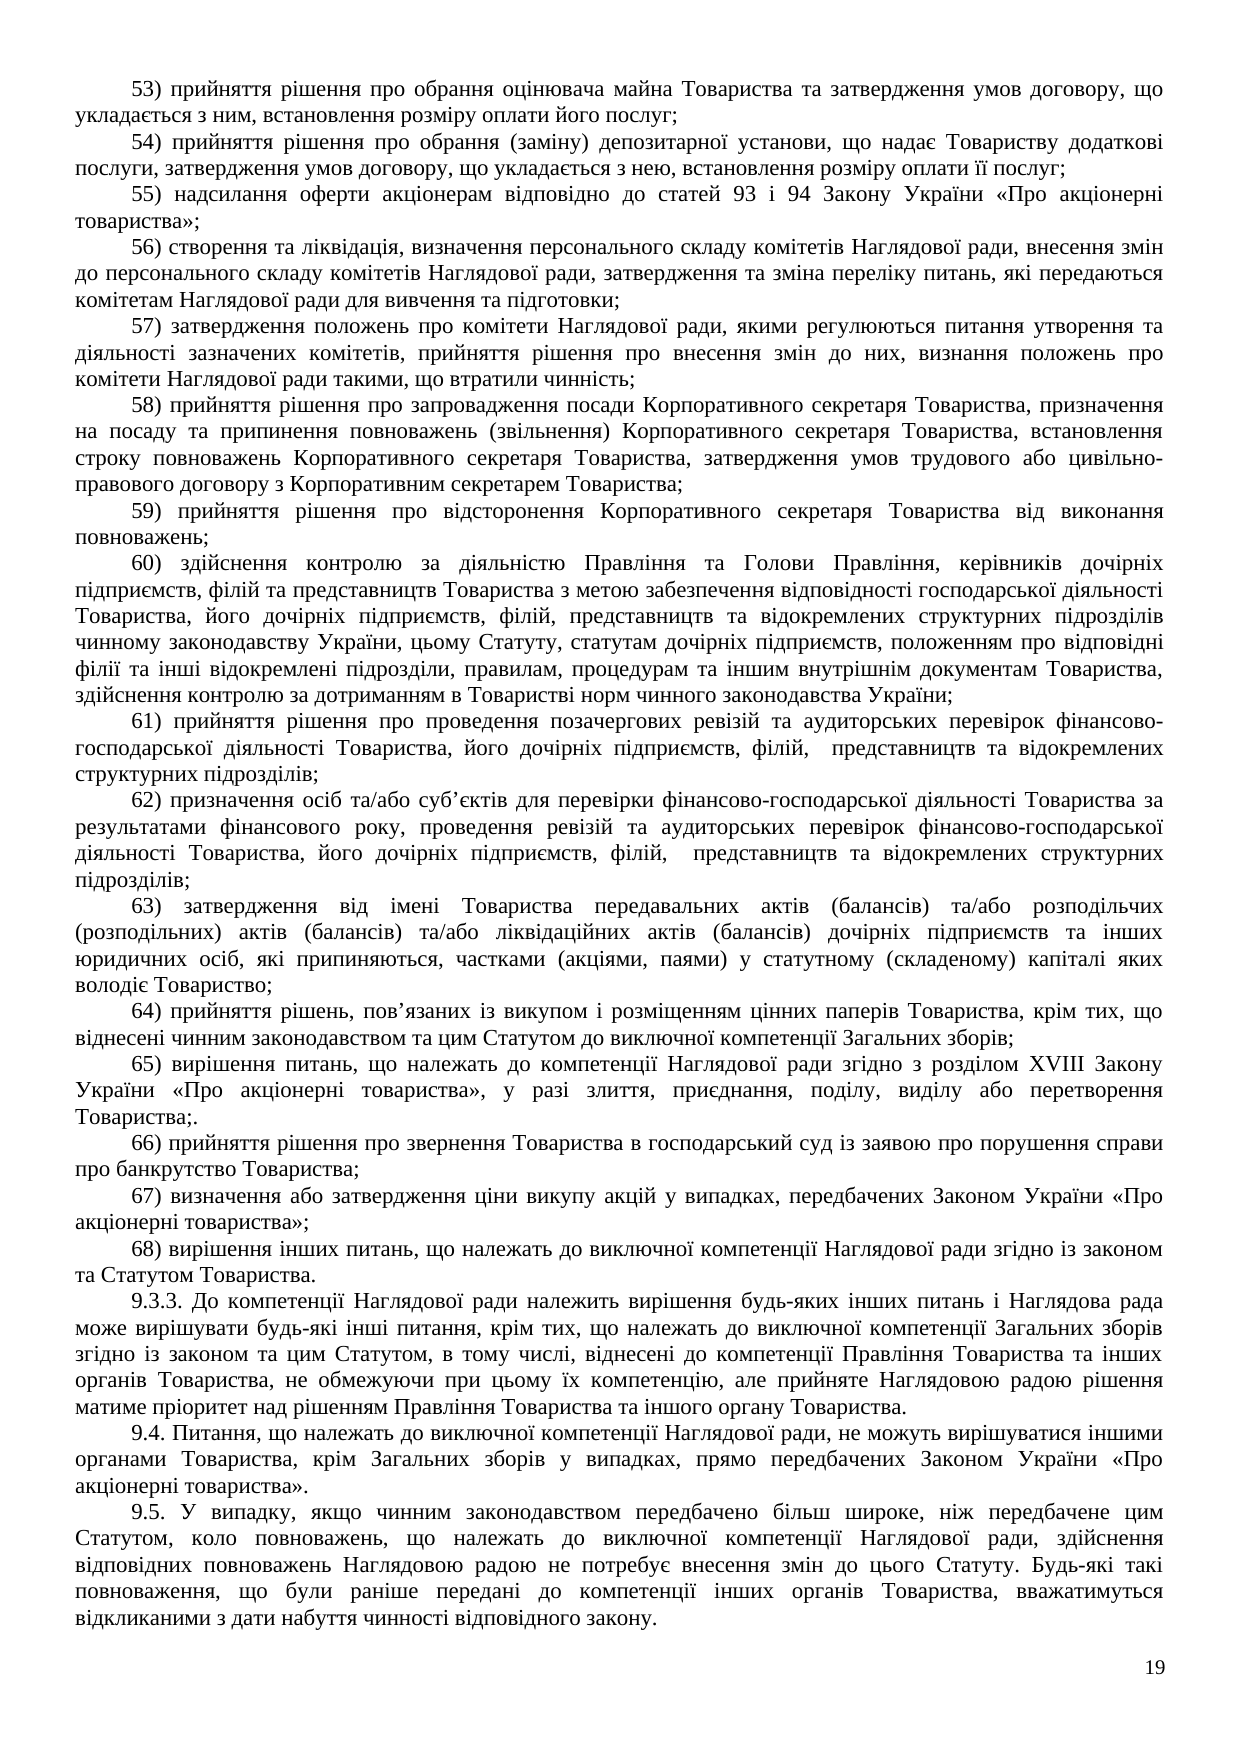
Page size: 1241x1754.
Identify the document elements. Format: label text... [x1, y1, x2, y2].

text 62) призначення осіб та/або суб’єктів для перевірки фінансово-господарської діяльності Товариства за результатами фінансового року, проведення ревізій та аудиторських перевірок фінансово-господарської діяльності Товариства, його дочірніх підприємств, філій, представництв та відокремлених структурних підрозділів; [75, 787, 1165, 892]
text 63) затвердження від імені Товариства передавальних актів (балансів) та/або розподільчих (розподільних) актів (балансів) та/або ліквідаційних актів (балансів) дочірніх підприємств та інших юридичних осіб, які припиняються, частками (акціями, паями) у статутному (складеному) капіталі яких володіє Товариство; [75, 892, 1165, 997]
text 58) прийняття рішення про запровадження посади Корпоративного секретаря Товариства, призначення на посаду та припинення повноважень (звільнення) Корпоративного секретаря Товариства, встановлення строку повноважень Корпоративного секретаря Товариства, затвердження умов трудового або цивільно-правового договору з Корпоративним секретарем Товариства; [75, 391, 1165, 497]
text 66) прийняття рішення про звернення Товариства в господарський суд із заявою про порушення справи про банкрутство Товариства; [75, 1129, 1165, 1182]
text 56) створення та ліквідація, визначення персонального складу комітетів Наглядової ради, внесення змін до персонального складу комітетів Наглядової ради, затвердження та зміна переліку питань, які передаються комітетам Наглядової ради для вивчення та підготовки; [75, 233, 1165, 312]
text 57) затвердження положень про комітети Наглядової ради, якими регулюються питання утворення та діяльності зазначених комітетів, прийняття рішення про внесення змін до них, визнання положень про комітети Наглядової ради такими, що втратили чинність; [75, 312, 1165, 391]
text 59) прийняття рішення про відсторонення Корпоративного секретаря Товариства від виконання повноважень; [75, 497, 1165, 549]
text 55) надсилання оферти акціонерам відповідно до статей 93 і 94 Закону України «Про акціонерні товариства»; [75, 180, 1165, 233]
text 54) прийняття рішення про обрання (заміну) депозитарної установи, що надає Товариству додаткові послуги, затвердження умов договору, що укладається з нею, встановлення розміру оплати її послуг; [75, 128, 1165, 180]
text 67) визначення або затвердження ціни викупу акцій у випадках, передбачених Законом України «Про акціонерні товариства»; [75, 1182, 1165, 1234]
text 53) прийняття рішення про обрання оцінювача майна Товариства та затвердження умов договору, що укладається з ним, встановлення розміру оплати його послуг; [75, 75, 1165, 128]
text 64) прийняття рішень, пов’язаних із викупом і розміщенням цінних паперів Товариства, крім тих, що віднесені чинним законодавством та цим Статутом до виключної компетенції Загальних зборів; [75, 997, 1165, 1050]
text 61) прийняття рішення про проведення позачергових ревізій та аудиторських перевірок фінансово-господарської діяльності Товариства, його дочірніх підприємств, філій, представництв та відокремлених структурних підрозділів; [75, 707, 1165, 787]
text 9.3.3. До компетенції Наглядової ради належить вирішення будь-яких інших питань і Наглядова рада може вирішувати будь-які інші питання, крім тих, що належать до виключної компетенції Загальних зборів згідно із законом та цим Статутом, в тому числі, віднесені до компетенції Правління Товариства та інших органів Товариства, не обмежуючи при цьому їх компетенцію, але прийняте Наглядовою радою рішення матиме пріоритет над рішенням Правління Товариства та іншого органу Товариства. [75, 1287, 1165, 1419]
text 65) вирішення питань, що належать до компетенції Наглядової ради згідно з розділом XVIII Закону України «Про акціонерні товариства», у разі злиття, приєднання, поділу, виділу або перетворення Товариства;. [75, 1050, 1165, 1129]
text 60) здійснення контролю за діяльністю Правління та Голови Правління, керівників дочірніх підприємств, філій та представництв Товариства з метою забезпечення відповідності господарської діяльності Товариства, його дочірніх підприємств, філій, представництв та відокремлених структурних підрозділів чинному законодавству України, цьому Статуту, статутам дочірніх підприємств, положенням про відповідні філії та інші відокремлені підрозділи, правилам, процедурам та іншим внутрішнім документам Товариства, здійснення контролю за дотриманням в Товаристві норм чинного законодавства України; [75, 549, 1165, 707]
text 9.5. У випадку, якщо чинним законодавством передбачено більш широке, ніж передбачене цим Статутом, коло повноважень, що належать до виключної компетенції Наглядової ради, здійснення відповідних повноважень Наглядовою радою не потребує внесення змін до цього Статуту. Будь-які такі повноваження, що були раніше передані до компетенції інших органів Товариства, вважатимуться відкликаними з дати набуття чинності відповідного закону. [75, 1498, 1165, 1630]
text 9.4. Питання, що належать до виключної компетенції Наглядової ради, не можуть вирішуватися іншими органами Товариства, крім Загальних зборів у випадках, прямо передбачених Законом України «Про акціонерні товариства». [75, 1419, 1165, 1498]
text 68) вирішення інших питань, що належать до виключної компетенції Наглядової ради згідно із законом та Статутом Товариства. [75, 1234, 1165, 1287]
